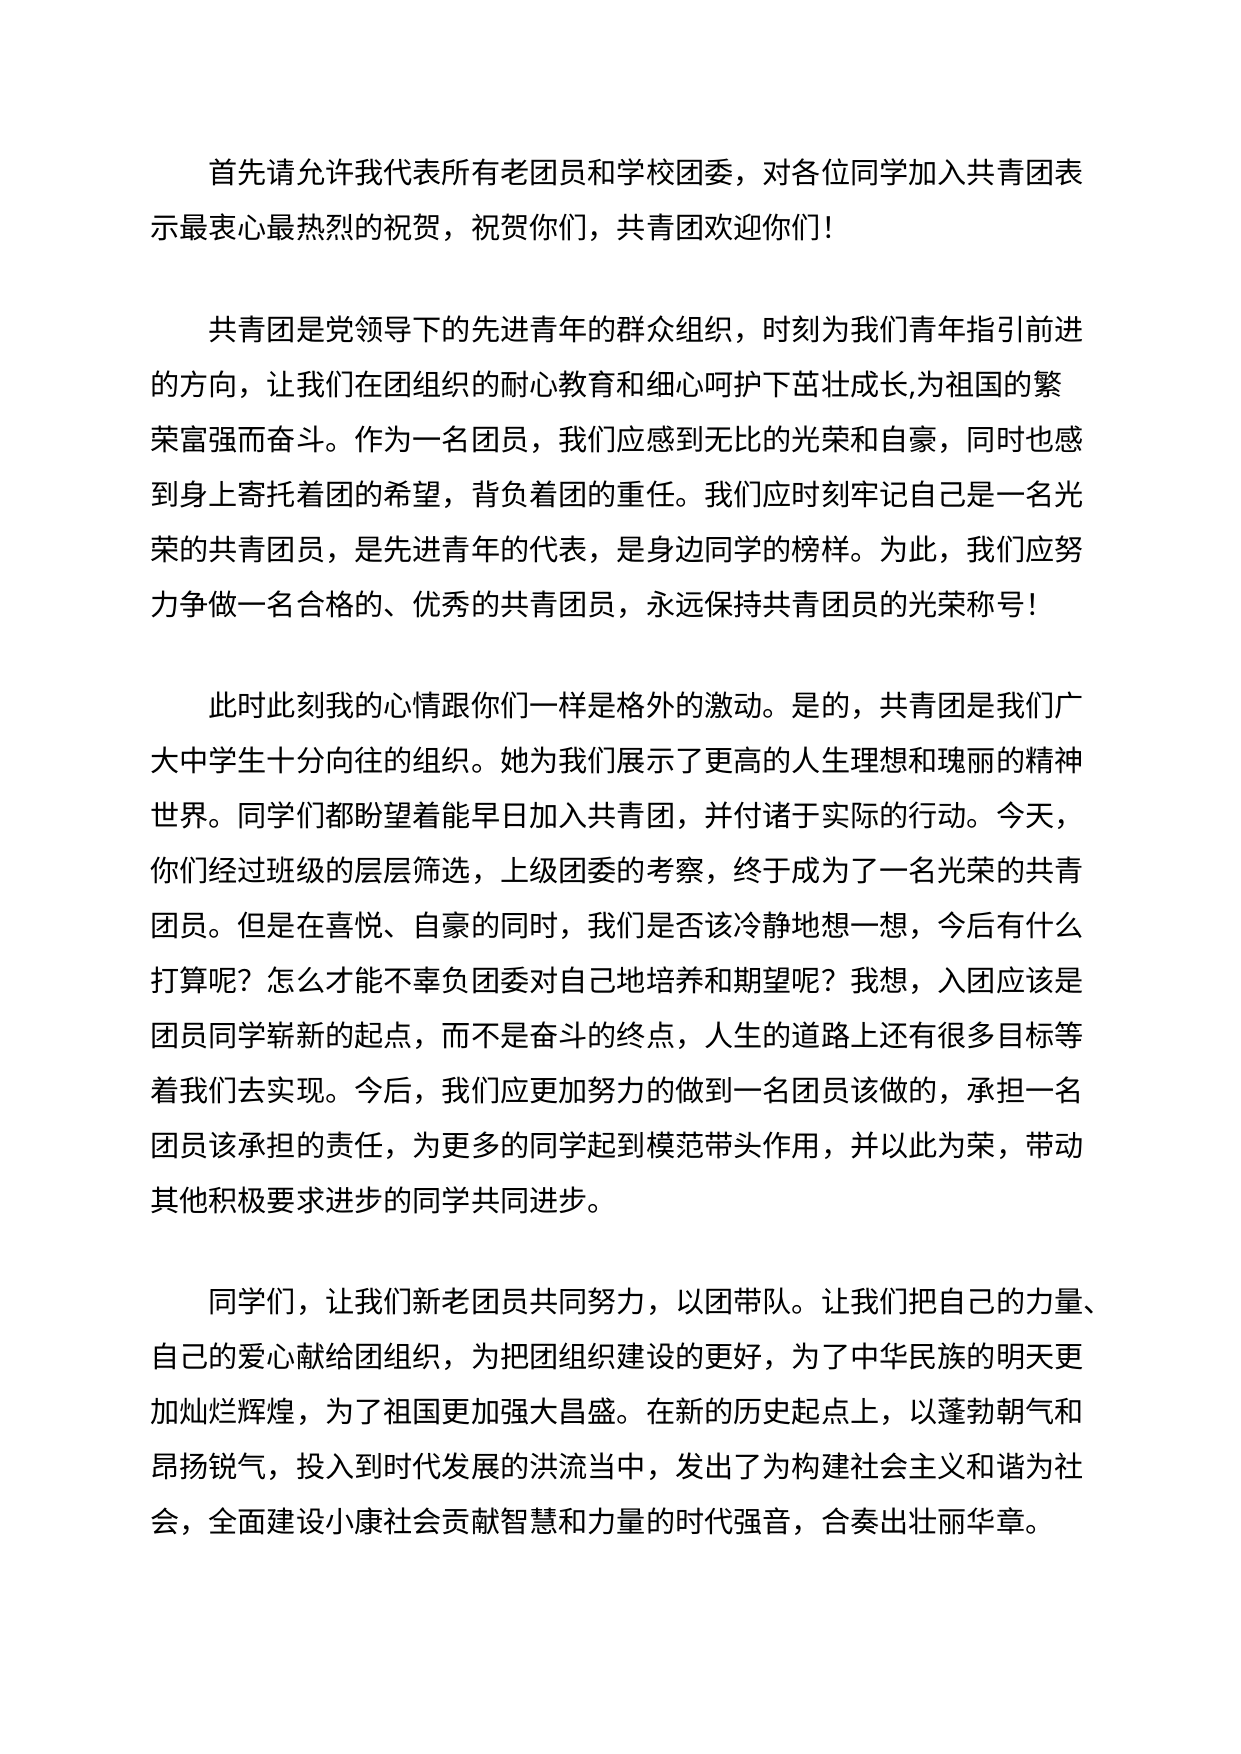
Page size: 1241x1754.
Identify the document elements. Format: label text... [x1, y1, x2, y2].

text 此时此刻我的心情跟你们一样是格外的激动。是的，共青团是我们广大中学生十分向往的组织。她为我们展示了更高的人生理想和瑰丽的精神世界。同学们都盼望着能早日加入共青团，并付诸于实际的行动。今天，你们经过班级的层层筛选，上级团委的考察，终于成为了一名光荣的共青团员。但是在喜悦、自豪的同时，我们是否该冷静地想一想，今后有什么打算呢？怎么才能不辜负团委对自己地培养和期望呢？我想，入团应该是团员同学崭新的起点，而不是奋斗的终点，人生的道路上还有很多目标等着我们去实现。今后，我们应更加努力的做到一名团员该做的，承担一名团员该承担的责任，为更多的同学起到模范带头作用，并以此为荣，带动其他积极要求进步的同学共同进步。 [150, 683, 1090, 1219]
text 首先请允许我代表所有老团员和学校团委，对各位同学加入共青团表示最衷心最热烈的祝贺，祝贺你们，共青团欢迎你们！ [150, 150, 1090, 247]
text 共青团是党领导下的先进青年的群众组织，时刻为我们青年指引前进的方向，让我们在团组织的耐心教育和细心呵护下茁壮成长,为祖国的繁荣富强而奋斗。作为一名团员，我们应感到无比的光荣和自豪，同时也感到身上寄托着团的希望，背负着团的重任。我们应时刻牢记自己是一名光荣的共青团员，是先进青年的代表，是身边同学的榜样。为此，我们应努力争做一名合格的、优秀的共青团员，永远保持共青团员的光荣称号！ [150, 307, 1090, 623]
text 同学们，让我们新老团员共同努力，以团带队。让我们把自己的力量、自己的爱心献给团组织，为把团组织建设的更好，为了中华民族的明天更加灿烂辉煌，为了祖国更加强大昌盛。在新的历史起点上，以蓬勃朝气和昂扬锐气，投入到时代发展的洪流当中，发出了为构建社会主义和谐为社会，全面建设小康社会贡献智慧和力量的时代强音，合奏出壮丽华章。 [150, 1279, 1090, 1541]
